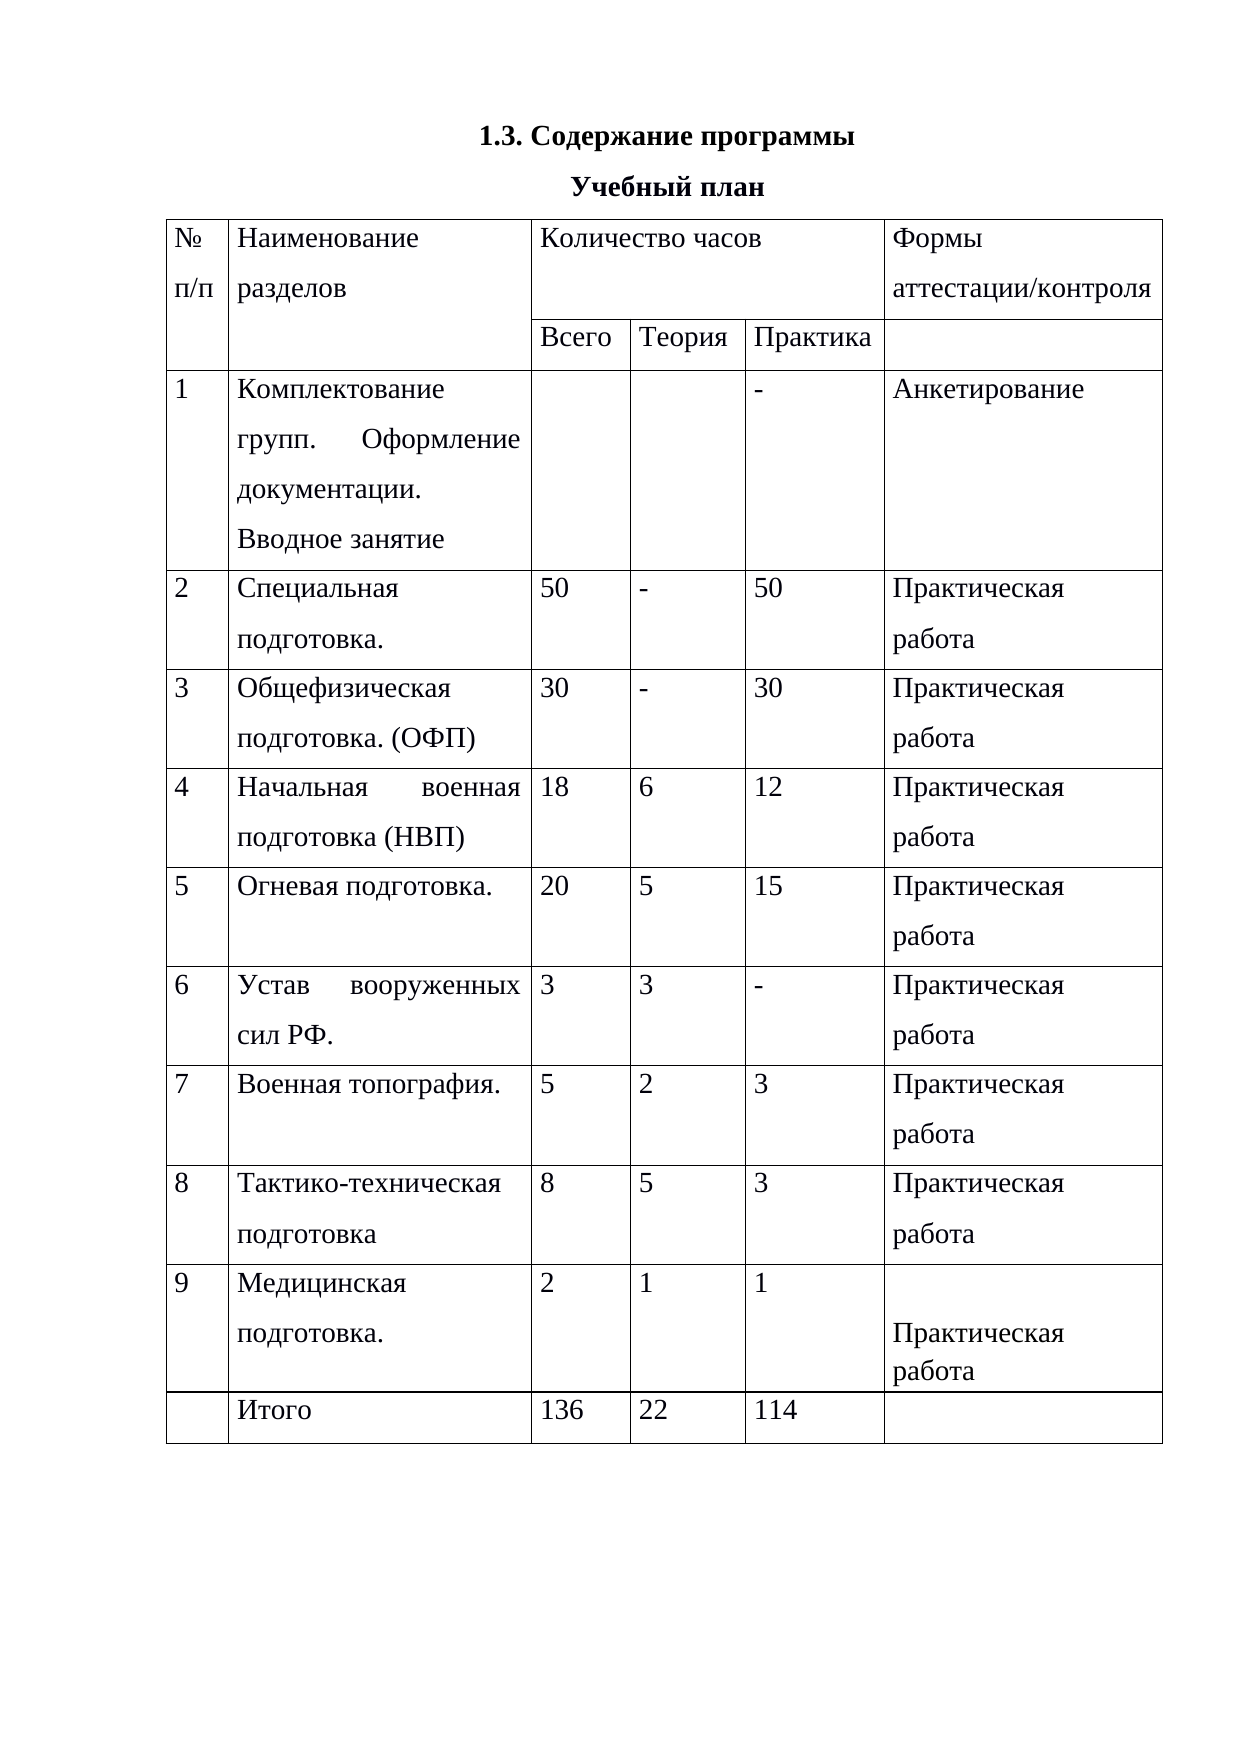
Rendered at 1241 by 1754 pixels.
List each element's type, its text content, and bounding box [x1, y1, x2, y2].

table_cell Комплектование групп. Оформление документации. Вводное занятие [229, 371, 531, 569]
table_cell Тактико-техническая подготовка [229, 1166, 531, 1264]
table_cell Практическая работа [885, 868, 1162, 966]
table_cell [631, 371, 745, 569]
table_cell Практическая работа [885, 1066, 1162, 1164]
table_cell 114 [746, 1393, 884, 1443]
table_cell 3 [746, 1166, 884, 1264]
table_cell Военная топография. [229, 1066, 531, 1164]
table_cell 3 [532, 967, 630, 1065]
table_cell 5 [532, 1066, 630, 1164]
table_cell Итого [229, 1393, 531, 1443]
table_cell [885, 1393, 1162, 1443]
table_cell 5 [631, 868, 745, 966]
table_cell 7 [167, 1066, 228, 1164]
table_cell Практическая работа [885, 1265, 1162, 1391]
table_cell 18 [532, 769, 630, 867]
table_cell 2 [532, 1265, 630, 1391]
table_cell 50 [532, 571, 630, 669]
text Учебный план [183, 169, 1152, 202]
table_cell 136 [532, 1393, 630, 1443]
table_cell Практическая работа [885, 769, 1162, 867]
table_cell Практическая работа [885, 670, 1162, 768]
table_cell Теория [631, 320, 745, 370]
table_cell 6 [631, 769, 745, 867]
table_cell 4 [167, 769, 228, 867]
table_cell 30 [532, 670, 630, 768]
table_cell - [746, 371, 884, 569]
table_cell 12 [746, 769, 884, 867]
table_cell Практическая работа [885, 571, 1162, 669]
table_cell 2 [167, 571, 228, 669]
table_cell Медицинская подготовка. [229, 1265, 531, 1391]
table_cell 6 [167, 967, 228, 1065]
table_header Наименование разделов [229, 220, 531, 370]
table_cell 1 [746, 1265, 884, 1391]
text 1.3. Содержание программы [183, 118, 1152, 152]
table_cell 20 [532, 868, 630, 966]
table_cell Анкетирование [885, 371, 1162, 569]
table_cell - [631, 571, 745, 669]
table_cell 1 [167, 371, 228, 569]
table_cell 8 [167, 1166, 228, 1264]
table_header № п/п [167, 220, 228, 370]
table_cell - [746, 967, 884, 1065]
table_cell 5 [631, 1166, 745, 1264]
table_cell Общефизическая подготовка. (ОФП) [229, 670, 531, 768]
table_cell Практика [746, 320, 884, 370]
table_cell 5 [167, 868, 228, 966]
table_cell Начальная военная подготовка (НВП) [229, 769, 531, 867]
table_cell 3 [631, 967, 745, 1065]
table_cell 3 [167, 670, 228, 768]
table_cell 50 [746, 571, 884, 669]
table_cell Всего [532, 320, 630, 370]
table_cell Устав вооруженных сил РФ. [229, 967, 531, 1065]
table_cell Специальная подготовка. [229, 571, 531, 669]
table_cell 22 [631, 1393, 745, 1443]
table_cell Практическая работа [885, 967, 1162, 1065]
table_cell Практическая работа [885, 1166, 1162, 1264]
table_cell 9 [167, 1265, 228, 1391]
table_cell Огневая подготовка. [229, 868, 531, 966]
table_cell [167, 1393, 228, 1443]
table_header Количество часов [532, 220, 884, 318]
table_cell 3 [746, 1066, 884, 1164]
table_header Формы аттестации/контроля [885, 220, 1162, 318]
table_cell [885, 320, 1162, 370]
table_cell 15 [746, 868, 884, 966]
table_cell 8 [532, 1166, 630, 1264]
table_cell 30 [746, 670, 884, 768]
table_cell - [631, 670, 745, 768]
table_cell 2 [631, 1066, 745, 1164]
table_cell 1 [631, 1265, 745, 1391]
table_cell [532, 371, 630, 569]
